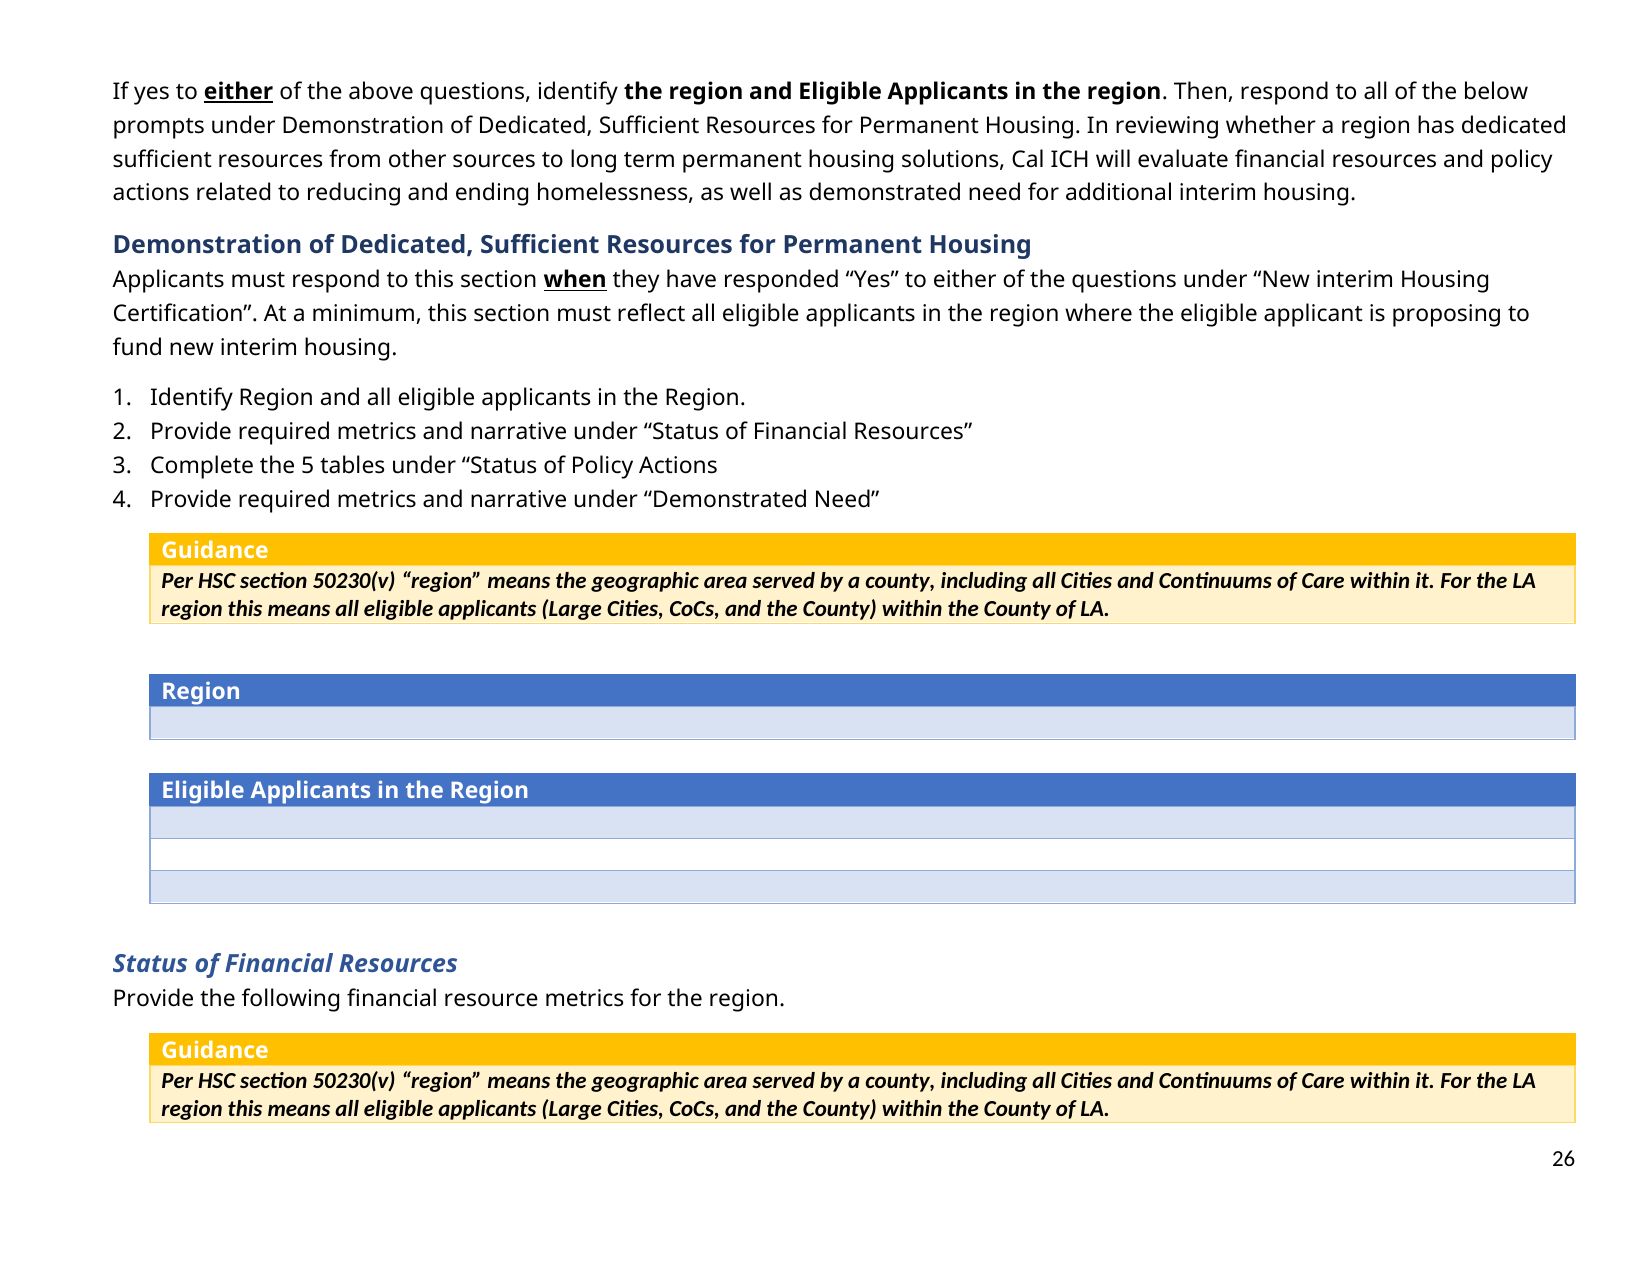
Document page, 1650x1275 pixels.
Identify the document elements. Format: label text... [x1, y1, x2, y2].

text Provide the following financial resource metrics for the region. [112, 982, 1575, 1013]
list Provide required metrics and narrative under “Demonstrated Need” [112, 483, 1575, 514]
list Provide required metrics and narrative under “Status of Financial Resources” [112, 415, 1575, 446]
list Identify Region and all eligible applicants in the Region. [112, 381, 1575, 413]
table_cell [151, 839, 1574, 870]
table_header Guidance [151, 1034, 1574, 1065]
table_cell [151, 871, 1574, 902]
table_header Region [151, 675, 1574, 706]
table_header Eligible Applicants in the Region [151, 774, 1574, 806]
text Applicants must respond to this section when they have responded “Yes” to either of the questions under “New interim Housing Certification”. At a minimum, this section must reflect all eligible applicants in the region where the eligible applicant is proposing to fund new interim housing. [112, 263, 1575, 362]
subtitle Demonstration of Dedicated, Sufficient Resources for Permanent Housing [112, 227, 1575, 261]
table_cell [151, 807, 1574, 838]
table_cell Per HSC section 50230(v) “region” means the geographic area served by a county, including all Cities and Continuums of Care within it. For the LA region this means all eligible applicants (Large Cities, CoCs, and the County) within the County of LA. [151, 566, 1574, 622]
text If yes to either of the above questions, identify the region and Eligible Applicants in the region. Then, respond to all of the below prompts under Demonstration of Dedicated, Sufficient Resources for Permanent Housing. In reviewing whether a region has dedicated sufficient resources from other sources to long term permanent housing solutions, Cal ICH will evaluate financial resources and policy actions related to reducing and ending homelessness, as well as demonstrated need for additional interim housing. [112, 75, 1575, 207]
table_header Guidance [151, 534, 1574, 565]
table_cell [151, 707, 1574, 738]
subtitle Status of Financial Resources [112, 946, 1575, 979]
list Complete the 5 tables under “Status of Policy Actions [112, 449, 1575, 480]
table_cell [151, 1066, 1574, 1122]
